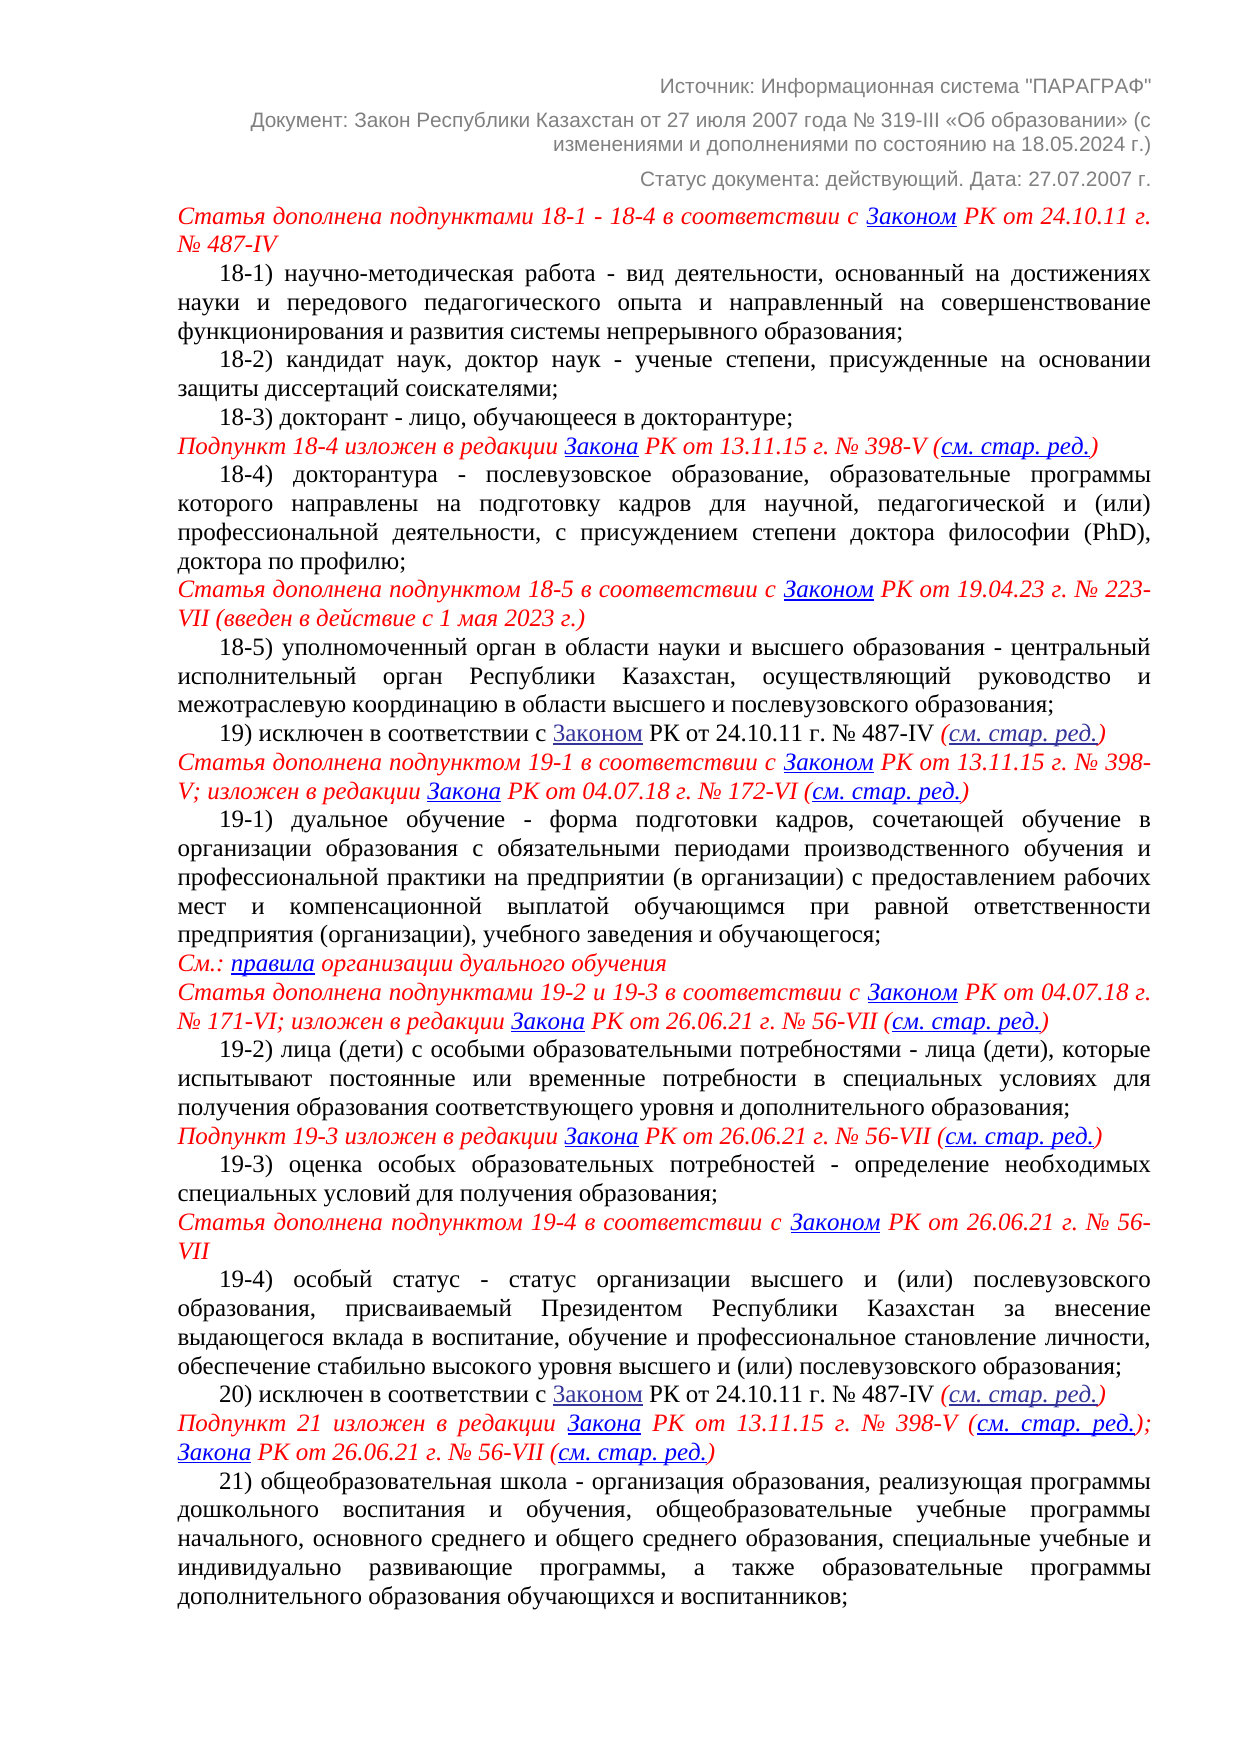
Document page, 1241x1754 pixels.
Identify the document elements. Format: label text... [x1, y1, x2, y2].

text Подпункт 18-4 изложен в редакции Закона РК от 13.11.15 г. № 398-V (см. стар. ред.) [177, 431, 1152, 459]
text 21) общеобразовательная школа - организация образования, реализующая программы дошкольного воспитания и обучения, общеобразовательные учебные программы начального, основного среднего и общего среднего образования, специальные учебные и индивидуально развивающие программы, а также образовательные программы дополнительного образования обучающихся и воспитанников; [177, 1466, 1152, 1609]
text 18-3) докторант - лицо, обучающееся в докторантуре; [177, 402, 1152, 431]
text Подпункт 21 изложен в редакции Закона РК от 13.11.15 г. № 398-V (см. стар. ред.); Закона РК от 26.06.21 г. № 56-VII (см. стар. ред.) [177, 1408, 1152, 1466]
text 19-3) оценка особых образовательных потребностей - определение необходимых специальных условий для получения образования; [177, 1149, 1152, 1207]
text 19) исключен в соответствии с 3аконом РК от 24.10.11 г. № 487-IV (см. стар. ред.) [177, 718, 1152, 747]
text 18-5) уполномоченный орган в области науки и высшего образования - центральный исполнительный орган Республики Казахстан, осуществляющий руководство и межотраслевую координацию в области высшего и послевузовского образования; [177, 632, 1152, 718]
text 18-1) научно-методическая работа - вид деятельности, основанный на достижениях науки и передового педагогического опыта и направленный на совершенствование функционирования и развития системы непрерывного образования; [177, 258, 1152, 344]
text См.: правила организации дуального обучения [177, 948, 1152, 977]
text 19-2) лица (дети) с особыми образовательными потребностями - лица (дети), которые испытывают постоянные или временные потребности в специальных условиях для получения образования соответствующего уровня и дополнительного образования; [177, 1034, 1152, 1121]
text Подпункт 19-3 изложен в редакции Закона РК от 26.06.21 г. № 56-VII (см. стар. ред.) [177, 1121, 1152, 1149]
text Статья дополнена подпунктом 18-5 в соответствии с Законом РК от 19.04.23 г. № 223-VII (введен в действие с 1 мая 2023 г.) [177, 574, 1152, 632]
text Статья дополнена подпунктом 19-1 в соответствии с Законом РК от 13.11.15 г. № 398-V; изложен в редакции Закона РК от 04.07.18 г. № 172-VI (см. стар. ред.) [177, 747, 1152, 804]
text 18-2) кандидат наук, доктор наук - ученые степени, присужденные на основании защиты диссертаций соискателями; [177, 344, 1152, 402]
text 19-4) особый статус - статус организации высшего и (или) послевузовского образования, присваиваемый Президентом Республики Казахстан за внесение выдающегося вклада в воспитание, обучение и профессиональное становление личности, обеспечение стабильно высокого уровня высшего и (или) послевузовского образования; [177, 1264, 1152, 1379]
text 18-4) докторантура - послевузовское образование, образовательные программы которого направлены на подготовку кадров для научной, педагогической и (или) профессиональной деятельности, с присуждением степени доктора философии (PhD), доктора по профилю; [177, 459, 1152, 574]
text Статья дополнена подпунктом 19-4 в соответствии с Законом РК от 26.06.21 г. № 56-VII [177, 1207, 1152, 1264]
text Статья дополнена подпунктами 19-2 и 19-3 в соответствии с Законом РК от 04.07.18 г. № 171-VI; изложен в редакции Закона РК от 26.06.21 г. № 56-VII (см. стар. ред.) [177, 977, 1152, 1034]
text 19-1) дуальное обучение - форма подготовки кадров, сочетающей обучение в организации образования с обязательными периодами производственного обучения и профессиональной практики на предприятии (в организации) с предоставлением рабочих мест и компенсационной выплатой обучающимся при равной ответственности предприятия (организации), учебного заведения и обучающегося; [177, 804, 1152, 948]
text 20) исключен в соответствии с 3аконом РК от 24.10.11 г. № 487-IV (см. стар. ред.) [177, 1379, 1152, 1408]
text Статья дополнена подпунктами 18-1 - 18-4 в соответствии с 3аконом РК от 24.10.11 г. № 487-IV [177, 201, 1152, 258]
